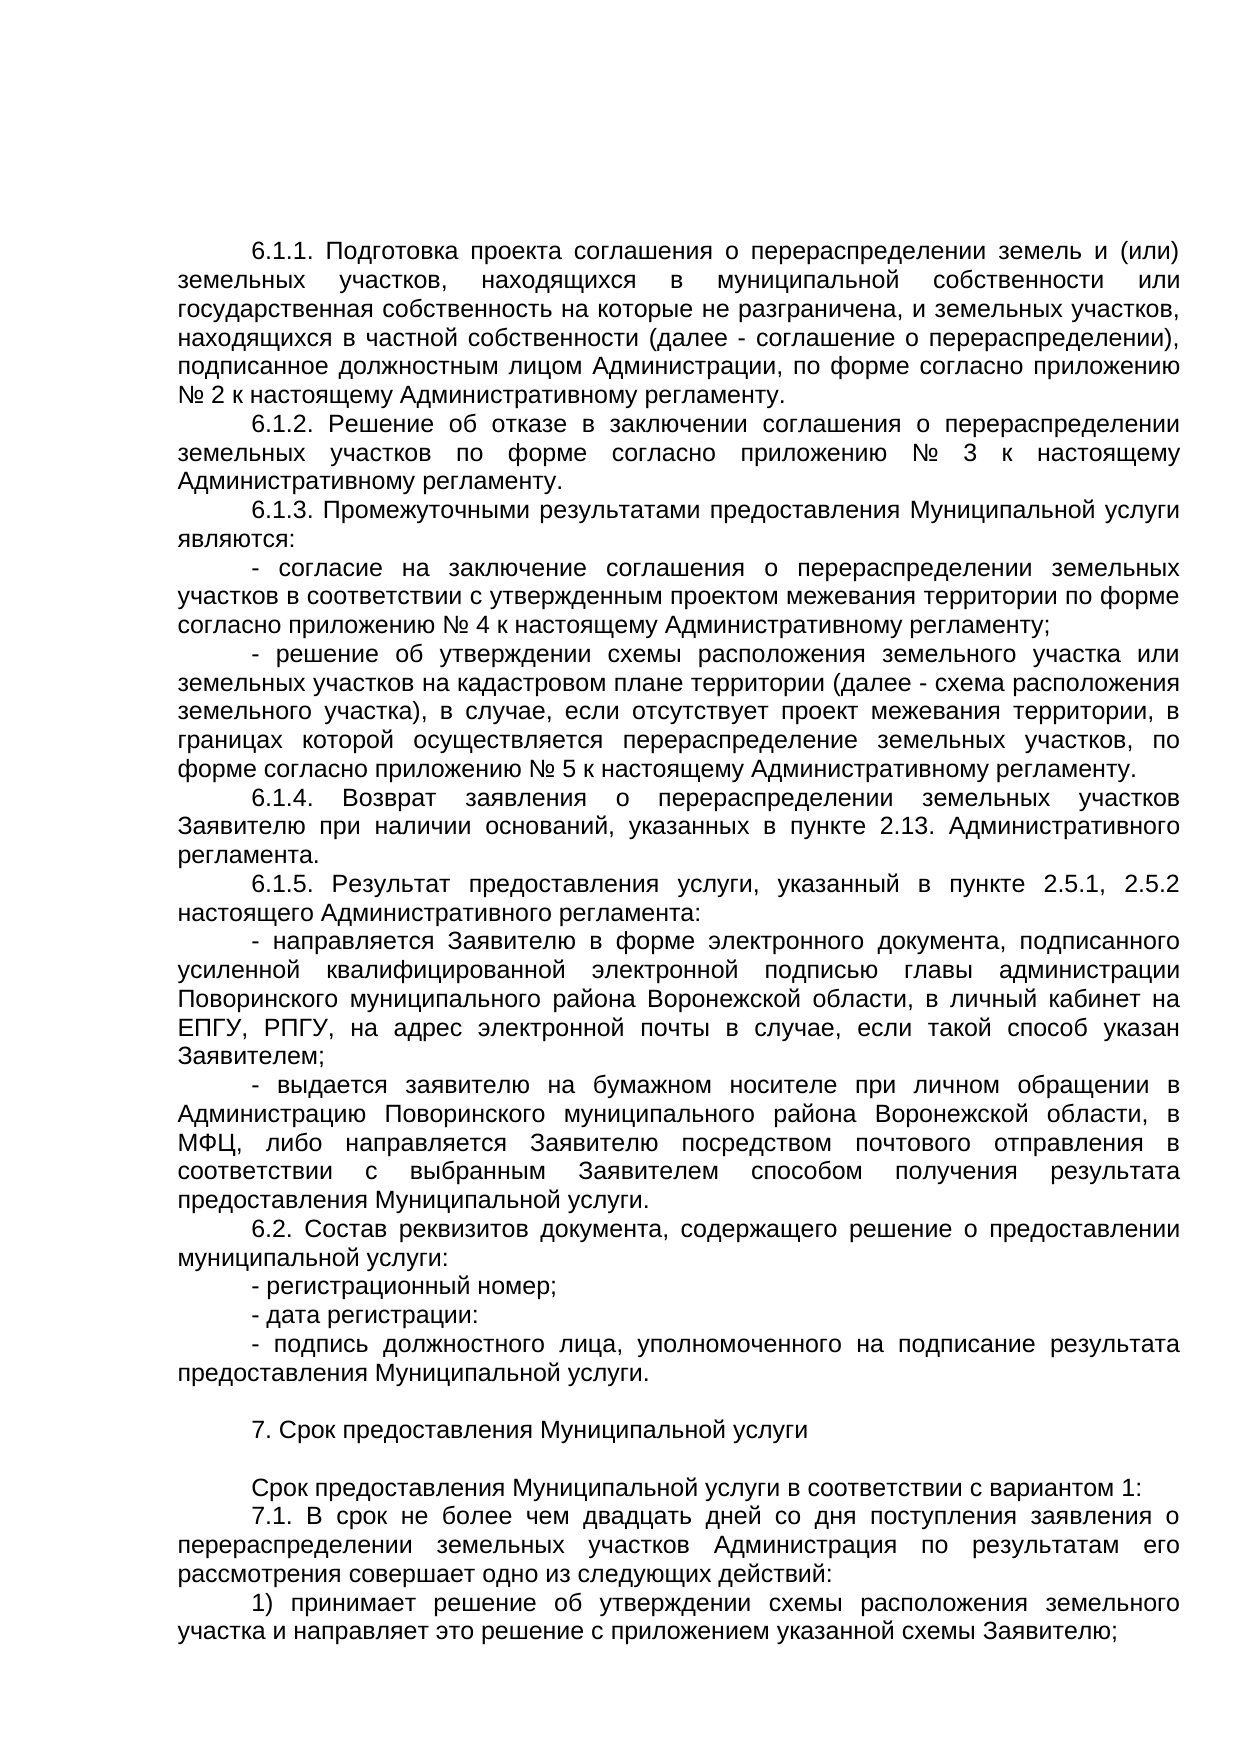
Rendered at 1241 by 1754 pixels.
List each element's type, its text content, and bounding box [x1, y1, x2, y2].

text 6.2. Состав реквизитов документа, содержащего решение о предоставлении муниципальной услуги: [177, 1214, 1181, 1271]
text 7.1. В срок не более чем двадцать дней со дня поступления заявления о перераспределении земельных участков Администрация по результатам его рассмотрения совершает одно из следующих действий: [177, 1501, 1181, 1587]
text Срок предоставления Муниципальной услуги в соответствии с вариантом 1: [177, 1472, 1181, 1501]
text - направляется Заявителю в форме электронного документа, подписанного усиленной квалифицированной электронной подписью главы администрации Поворинского муниципального района Воронежской области, в личный кабинет на ЕПГУ, РПГУ, на адрес электронной почты в случае, если такой способ указан Заявителем; [177, 926, 1181, 1070]
text 7. Срок предоставления Муниципальной услуги [177, 1415, 1181, 1444]
text - выдается заявителю на бумажном носителе при личном обращении в Администрацию Поворинского муниципального района Воронежской области, в МФЦ, либо направляется Заявителю посредством почтового отправления в соответствии с выбранным Заявителем способом получения результата предоставления Муниципальной услуги. [177, 1070, 1181, 1214]
text - регистрационный номер; [177, 1271, 1181, 1300]
text - согласие на заключение соглашения о перераспределении земельных участков в соответствии с утвержденным проектом межевания территории по форме согласно приложению № 4 к настоящему Административному регламенту; [177, 552, 1181, 639]
text 6.1.4. Возврат заявления о перераспределении земельных участков Заявителю при наличии оснований, указанных в пункте 2.13. Административного регламента. [177, 782, 1181, 869]
text - дата регистрации: [177, 1300, 1181, 1329]
text - подпись должностного лица, уполномоченного на подписание результата предоставления Муниципальной услуги. [177, 1329, 1181, 1386]
text 1) принимает решение об утверждении схемы расположения земельного участка и направляет это решение с приложением указанной схемы Заявителю; [177, 1587, 1181, 1645]
text 6.1.5. Результат предоставления услуги, указанный в пункте 2.5.1, 2.5.2 настоящего Административного регламента: [177, 869, 1181, 926]
text 6.1.2. Решение об отказе в заключении соглашения о перераспределении земельных участков по форме согласно приложению № 3 к настоящему Административному регламенту. [177, 409, 1181, 495]
text 6.1.1. Подготовка проекта соглашения о перераспределении земель и (или) земельных участков, находящихся в муниципальной собственности или государственная собственность на которые не разграничена, и земельных участков, находящихся в частной собственности (далее - соглашение о перераспределении), подписанное должностным лицом Администрации, по форме согласно приложению № 2 к настоящему Административному регламенту. [177, 236, 1181, 409]
text - решение об утверждении схемы расположения земельного участка или земельных участков на кадастровом плане территории (далее - схема расположения земельного участка), в случае, если отсутствует проект межевания территории, в границах которой осуществляется перераспределение земельных участков, по форме согласно приложению № 5 к настоящему Административному регламенту. [177, 639, 1181, 782]
text 6.1.3. Промежуточными результатами предоставления Муниципальной услуги являются: [177, 495, 1181, 552]
